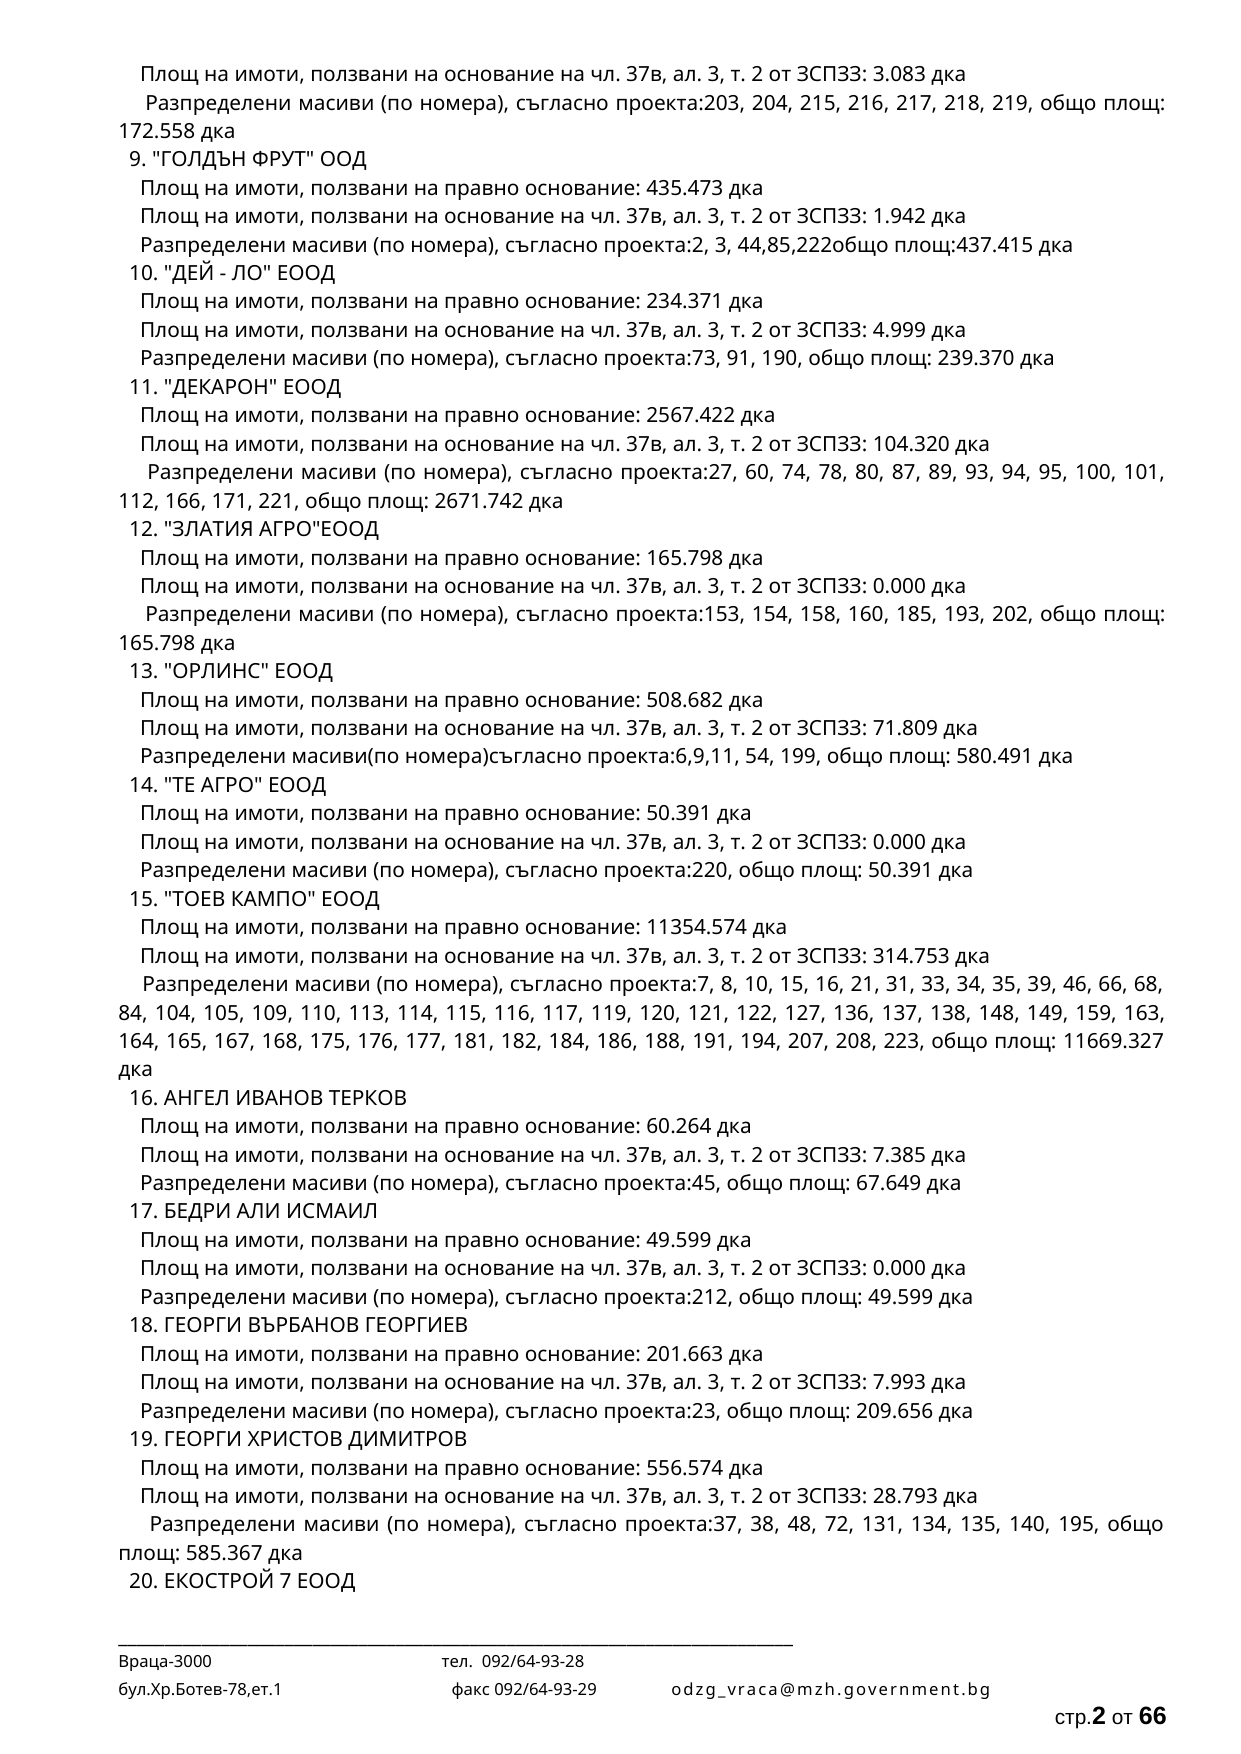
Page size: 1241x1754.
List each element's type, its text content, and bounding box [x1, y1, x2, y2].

text Разпределени масиви (по номера), съгласно проекта:45, общо площ: 67.649 дка [118, 1168, 1166, 1197]
text Разпределени масиви (по номера), съгласно проекта:37, 38, 48, 72, 131, 134, 135, 140, 195, общо площ: 585.367 дка [118, 1509, 1166, 1566]
text Разпределени масиви(по номера)съгласно проекта:6,9,11, 54, 199, общо площ: 580.491 дка [118, 742, 1166, 770]
text Площ на имоти, ползвани на основание на чл. 37в, ал. 3, т. 2 от ЗСПЗЗ: 104.320 дка [118, 429, 1166, 457]
text 19. ГЕОРГИ ХРИСТОВ ДИМИТРОВ [118, 1424, 1166, 1453]
text Площ на имоти, ползвани на основание на чл. 37в, ал. 3, т. 2 от ЗСПЗЗ: 314.753 дка [118, 941, 1166, 969]
text 15. "ТОЕВ КАМПО" ЕООД [118, 884, 1166, 912]
text Площ на имоти, ползвани на основание на чл. 37в, ал. 3, т. 2 от ЗСПЗЗ: 7.993 дка [118, 1367, 1166, 1396]
text Площ на имоти, ползвани на правно основание: 556.574 дка [118, 1453, 1166, 1481]
text 13. "ОРЛИНС" ЕООД [118, 656, 1166, 685]
text Площ на имоти, ползвани на основание на чл. 37в, ал. 3, т. 2 от ЗСПЗЗ: 0.000 дка [118, 571, 1166, 599]
text Площ на имоти, ползвани на основание на чл. 37в, ал. 3, т. 2 от ЗСПЗЗ: 71.809 дка [118, 713, 1166, 742]
text Разпределени масиви (по номера), съгласно проекта:27, 60, 74, 78, 80, 87, 89, 93, 94, 95, 100, 101, 112, 166, 171, 221, общо площ: 2671.742 дка [118, 457, 1166, 514]
text 11. "ДЕКАРОН" ЕООД [118, 372, 1166, 400]
text Площ на имоти, ползвани на правно основание: 234.371 дка [118, 287, 1166, 315]
text 9. "ГОЛДЪН ФРУТ" ООД [118, 144, 1166, 173]
text Площ на имоти, ползвани на правно основание: 11354.574 дка [118, 912, 1166, 941]
text Площ на имоти, ползвани на основание на чл. 37в, ал. 3, т. 2 от ЗСПЗЗ: 28.793 дка [118, 1481, 1166, 1509]
text Площ на имоти, ползвани на правно основание: 49.599 дка [118, 1225, 1166, 1253]
text Разпределени масиви (по номера), съгласно проекта:153, 154, 158, 160, 185, 193, 202, общо площ: 165.798 дка [118, 599, 1166, 656]
text Площ на имоти, ползвани на правно основание: 508.682 дка [118, 685, 1166, 713]
text 14. "ТЕ АГРО" ЕООД [118, 770, 1166, 798]
text Площ на имоти, ползвани на основание на чл. 37в, ал. 3, т. 2 от ЗСПЗЗ: 0.000 дка [118, 827, 1166, 855]
text Площ на имоти, ползвани на правно основание: 2567.422 дка [118, 400, 1166, 429]
text Разпределени масиви (по номера), съгласно проекта:203, 204, 215, 216, 217, 218, 219, общо площ: 172.558 дка [118, 88, 1166, 144]
text Разпределени масиви (по номера), съгласно проекта:212, общо площ: 49.599 дка [118, 1282, 1166, 1310]
text Площ на имоти, ползвани на правно основание: 50.391 дка [118, 798, 1166, 827]
text Разпределени масиви (по номера), съгласно проекта:220, общо площ: 50.391 дка [118, 855, 1166, 884]
text Разпределени масиви (по номера), съгласно проекта:7, 8, 10, 15, 16, 21, 31, 33, 34, 35, 39, 46, 66, 68, 84, 104, 105, 109, 110, 113, 114, 115, 116, 117, 119, 120, 121, 122, 127, 136, 137, 138, 148, 149, 159, 163, 164, 165, 167, 168, 175, 176, 177, 181, 182, 184, 186, 188, 191, 194, 207, 208, 223, общо площ: 11669.327 дка [118, 969, 1166, 1083]
text Площ на имоти, ползвани на основание на чл. 37в, ал. 3, т. 2 от ЗСПЗЗ: 1.942 дка [118, 201, 1166, 230]
text Площ на имоти, ползвани на основание на чл. 37в, ал. 3, т. 2 от ЗСПЗЗ: 4.999 дка [118, 315, 1166, 343]
text Площ на имоти, ползвани на основание на чл. 37в, ал. 3, т. 2 от ЗСПЗЗ: 3.083 дка [118, 59, 1166, 88]
text Разпределени масиви (по номера), съгласно проекта:73, 91, 190, общо площ: 239.370 дка [118, 343, 1166, 372]
text 10. "ДЕЙ - ЛО" ЕООД [118, 258, 1166, 287]
text 17. БЕДРИ АЛИ ИСМАИЛ [118, 1197, 1166, 1225]
text 16. АНГЕЛ ИВАНОВ ТЕРКОВ [118, 1083, 1166, 1111]
text 12. "ЗЛАТИЯ АГРО"ЕООД [118, 514, 1166, 543]
text 20. ЕКОСТРОЙ 7 ЕООД [118, 1566, 1166, 1595]
text 18. ГЕОРГИ ВЪРБАНОВ ГЕОРГИЕВ [118, 1310, 1166, 1339]
text Площ на имоти, ползвани на правно основание: 60.264 дка [118, 1111, 1166, 1140]
text Площ на имоти, ползвани на основание на чл. 37в, ал. 3, т. 2 от ЗСПЗЗ: 7.385 дка [118, 1140, 1166, 1168]
text Разпределени масиви (по номера), съгласно проекта:2, 3, 44,85,222общо площ:437.415 дка [118, 230, 1166, 258]
text Площ на имоти, ползвани на основание на чл. 37в, ал. 3, т. 2 от ЗСПЗЗ: 0.000 дка [118, 1253, 1166, 1282]
text Площ на имоти, ползвани на правно основание: 165.798 дка [118, 543, 1166, 571]
text Площ на имоти, ползвани на правно основание: 435.473 дка [118, 173, 1166, 201]
text Площ на имоти, ползвани на правно основание: 201.663 дка [118, 1339, 1166, 1367]
text Разпределени масиви (по номера), съгласно проекта:23, общо площ: 209.656 дка [118, 1396, 1166, 1424]
